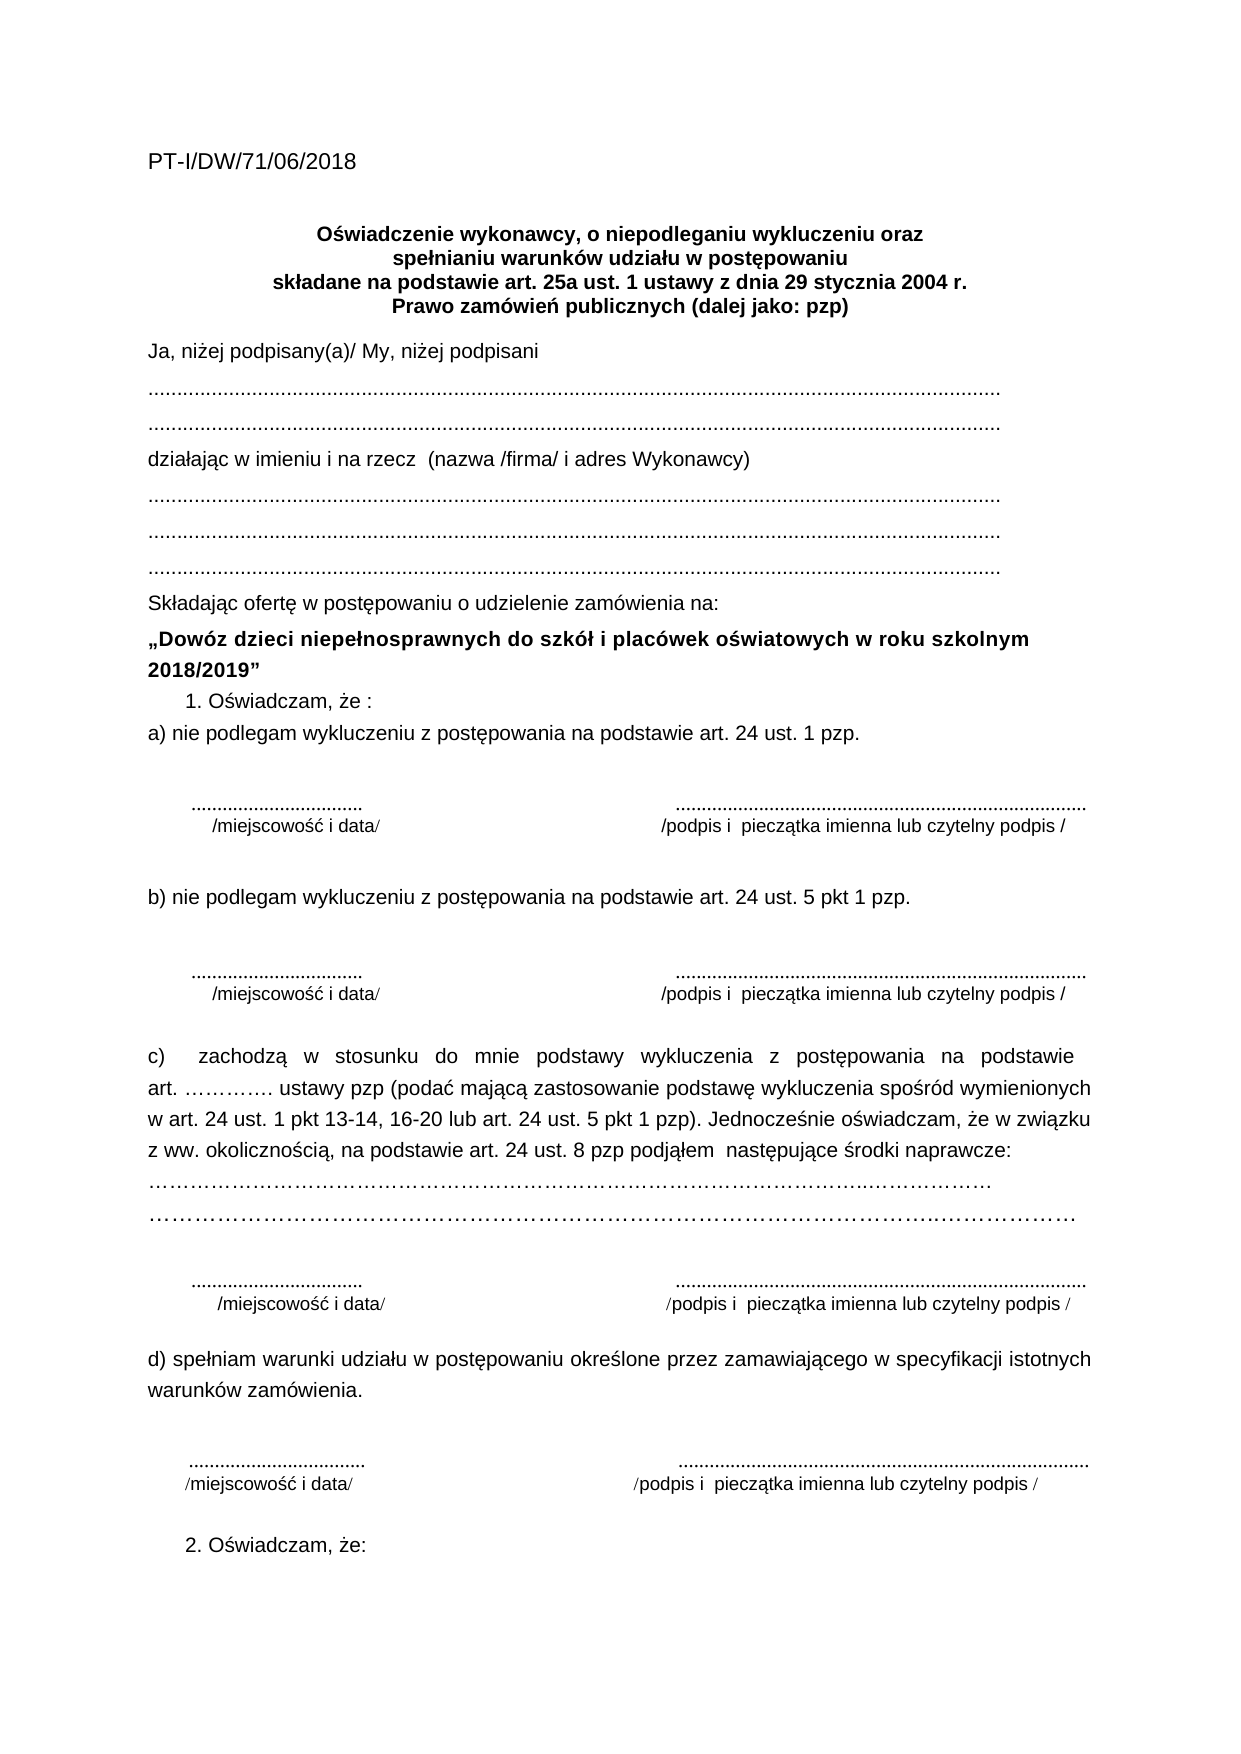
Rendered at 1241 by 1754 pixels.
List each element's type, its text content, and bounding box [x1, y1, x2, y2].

text Prawo zamówień publicznych (dalej jako: pzp) [148, 294, 1092, 318]
text b) nie podlegam wykluczeniu z postępowania na podstawie art. 24 ust. 5 pkt 1 pzp. [148, 885, 1092, 909]
text składane na podstawie art. 25a ust. 1 ustawy z dnia 29 stycznia 2004 r. [148, 270, 1092, 294]
text 2. Oświadczam, że: [148, 1533, 1092, 1557]
text c) zachodzą w stosunku do mnie podstawy wykluczenia z postępowania na podstawie art. …………. ustawy pzp (podać mającą zastosowanie podstawę wykluczenia spośród wymienionych w art. 24 ust. 1 pkt 13-14, 16-20 lub art. 24 ust. 5 pkt 1 pzp). Jednocześnie oświadczam, że w związku z ww. okolicznością, na podstawie art. 24 ust. 8 pzp podjąłem następujące środki naprawcze: [148, 1044, 1092, 1162]
text .................................................................................................................................................... [148, 411, 1092, 435]
text d) spełniam warunki udziału w postępowaniu określone przez zamawiającego w specyfikacji istotnych warunków zamówienia. [148, 1347, 1092, 1402]
text .................................................................................................................................................... [148, 375, 1092, 399]
text .................................................................................................................................................... [148, 519, 1092, 543]
text .................................................................................................................................................... [148, 483, 1092, 507]
text Składając ofertę w postępowaniu o udzielenie zamówienia na: [148, 591, 1092, 615]
text …………………………………………………………………………………………..……………… [148, 1169, 1092, 1193]
text .................................. ............................................................................... [185, 1448, 1092, 1472]
text a) nie podlegam wykluczeniu z postępowania na podstawie art. 24 ust. 1 pzp. [148, 720, 1092, 744]
text ................................. ............................................................................... [185, 1268, 1092, 1292]
text PT-I/DW/71/06/2018 [148, 148, 1092, 174]
text Ja, niżej podpisany(a)/ My, niżej podpisani [148, 339, 1092, 363]
text „Dowóz dzieci niepełnosprawnych do szkół i placówek oświatowych w roku szkolnym 2018/2019” [148, 627, 1092, 682]
text …………………………………………………………………………………………..……………… [148, 1200, 1092, 1226]
text ................................. ............................................................................... [185, 791, 1092, 815]
text .................................................................................................................................................... [148, 555, 1092, 579]
text /miejscowość i data/ /podpis i pieczątka imienna lub czytelny podpis / [185, 1472, 1092, 1494]
text 1. Oświadczam, że : [185, 689, 1092, 713]
text /miejscowość i data/ /podpis i pieczątka imienna lub czytelny podpis / [185, 983, 1092, 1005]
text działając w imieniu i na rzecz (nazwa /firma/ i adres Wykonawcy) [148, 447, 1092, 471]
text ................................. ............................................................................... [185, 959, 1092, 983]
text Oświadczenie wykonawcy, o niepodleganiu wykluczeniu oraz [148, 222, 1092, 246]
text /miejscowość i data/ /podpis i pieczątka imienna lub czytelny podpis / [185, 1292, 1092, 1314]
text spełnianiu warunków udziału w postępowaniu [148, 246, 1092, 270]
text /miejscowość i data/ /podpis i pieczątka imienna lub czytelny podpis / [185, 815, 1092, 837]
